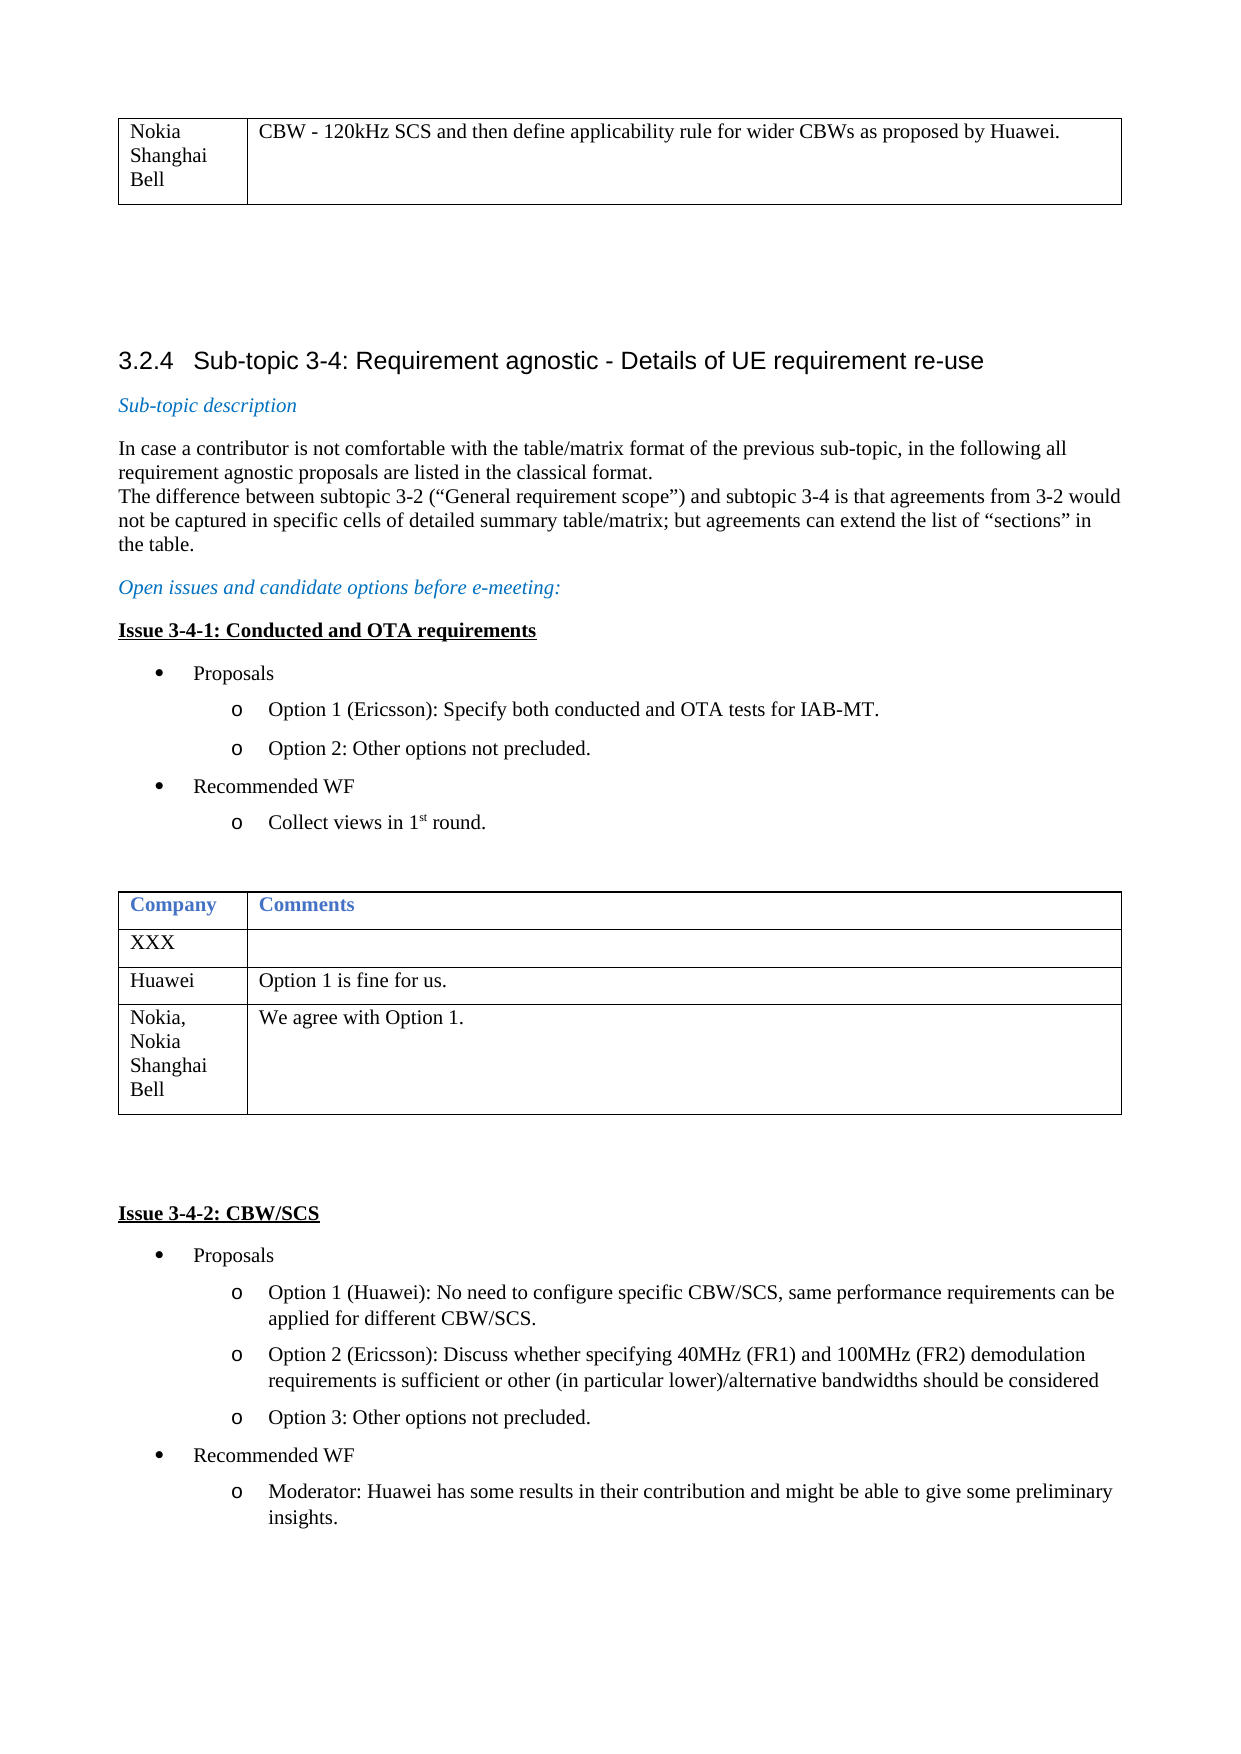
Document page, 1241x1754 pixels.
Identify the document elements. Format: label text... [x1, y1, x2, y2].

list Option 2 (Ericsson): Discuss whether specifying 40MHz (FR1) and 100MHz (FR2) demodulation requirements is sufficient or other (in particular lower)/alternative bandwidths should be considered [231, 1342, 1122, 1392]
list Recommended WF [156, 774, 1122, 798]
list Moderator: Huawei has some results in their contribution and might be able to give some preliminary insights. [231, 1479, 1122, 1529]
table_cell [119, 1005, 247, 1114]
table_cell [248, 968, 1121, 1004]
list Proposals [156, 661, 1122, 685]
list Proposals [156, 1243, 1122, 1267]
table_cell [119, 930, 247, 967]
text Issue 3-4-2: CBW/SCS [118, 1201, 1122, 1225]
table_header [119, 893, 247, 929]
list Option 2: Other options not precluded. [231, 736, 1122, 761]
text Issue 3-4-1: Conducted and OTA requirements [118, 618, 1122, 642]
list Option 3: Other options not precluded. [231, 1404, 1122, 1430]
list Option 1 (Ericsson): Specify both conducted and OTA tests for IAB-MT. [231, 697, 1122, 723]
list Recommended WF [156, 1443, 1122, 1467]
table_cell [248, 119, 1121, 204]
list Option 1 (Huawei): No need to configure specific CBW/SCS, same performance requirements can be applied for different CBW/SCS. [231, 1280, 1122, 1330]
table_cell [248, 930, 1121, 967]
text In case a contributor is not comfortable with the table/matrix format of the previous sub-topic, in the following all requirement agnostic proposals are listed in the classical format. The difference between subtopic 3-2 (“General requirement scope”) and subtopic 3-4 is that agreements from 3-2 would not be captured in specific cells of detailed summary table/matrix; but agreements can extend the list of “sections” in the table. [118, 436, 1122, 556]
list Collect views in 1st round. [231, 810, 1122, 836]
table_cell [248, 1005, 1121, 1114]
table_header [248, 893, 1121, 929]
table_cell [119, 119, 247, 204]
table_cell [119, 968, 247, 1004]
text Sub-topic description [118, 393, 1122, 417]
text Open issues and candidate options before e-meeting: [118, 575, 1122, 599]
subtitle Sub-topic 3-4: Requirement agnostic - Details of UE requirement re-use [118, 346, 1122, 374]
